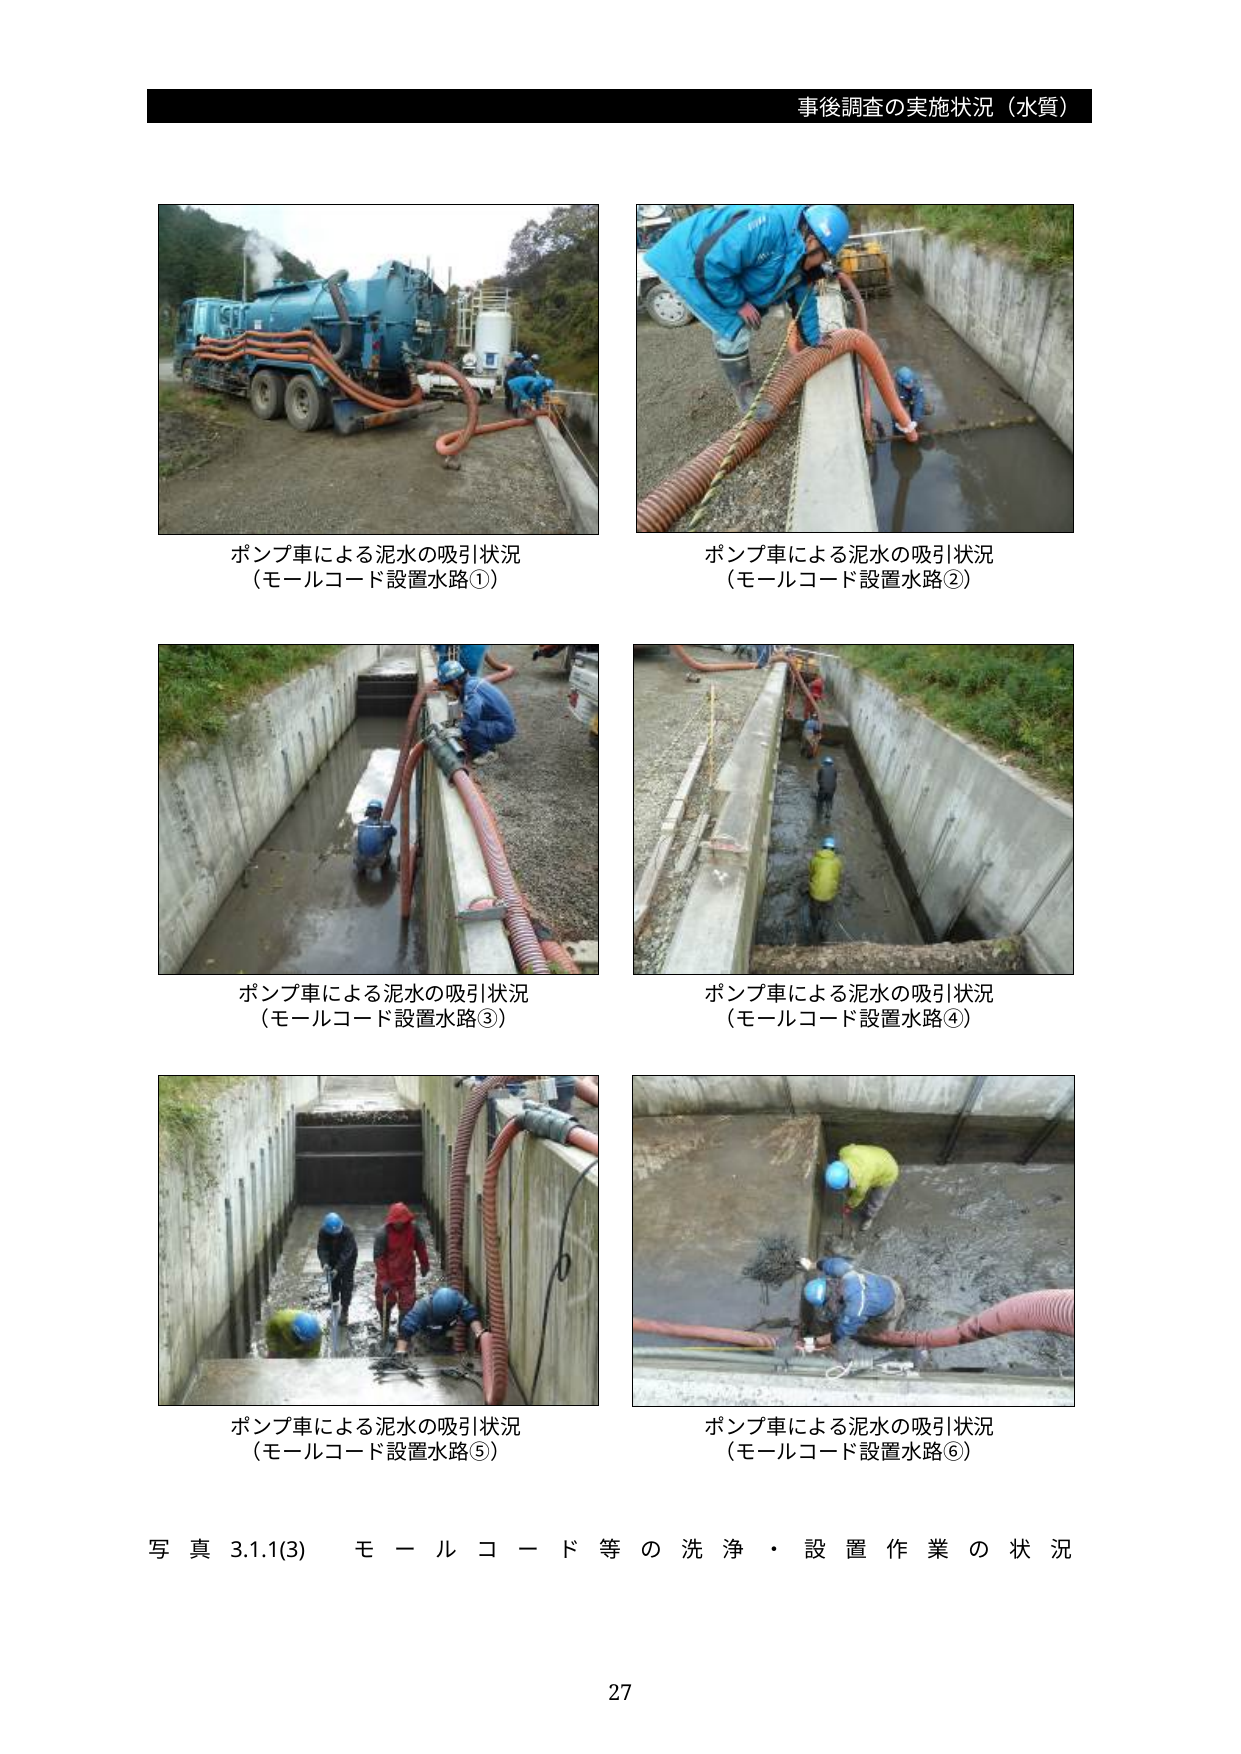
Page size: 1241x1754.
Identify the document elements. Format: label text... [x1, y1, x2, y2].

picture [637, 205, 1073, 532]
text 写真3.1.1(3) モールコード等の洗浄・設置作業の状況 [148, 1525, 1092, 1572]
picture [634, 645, 1073, 974]
picture [159, 645, 598, 974]
picture [159, 1076, 598, 1405]
picture [633, 1076, 1074, 1406]
picture [159, 205, 598, 534]
